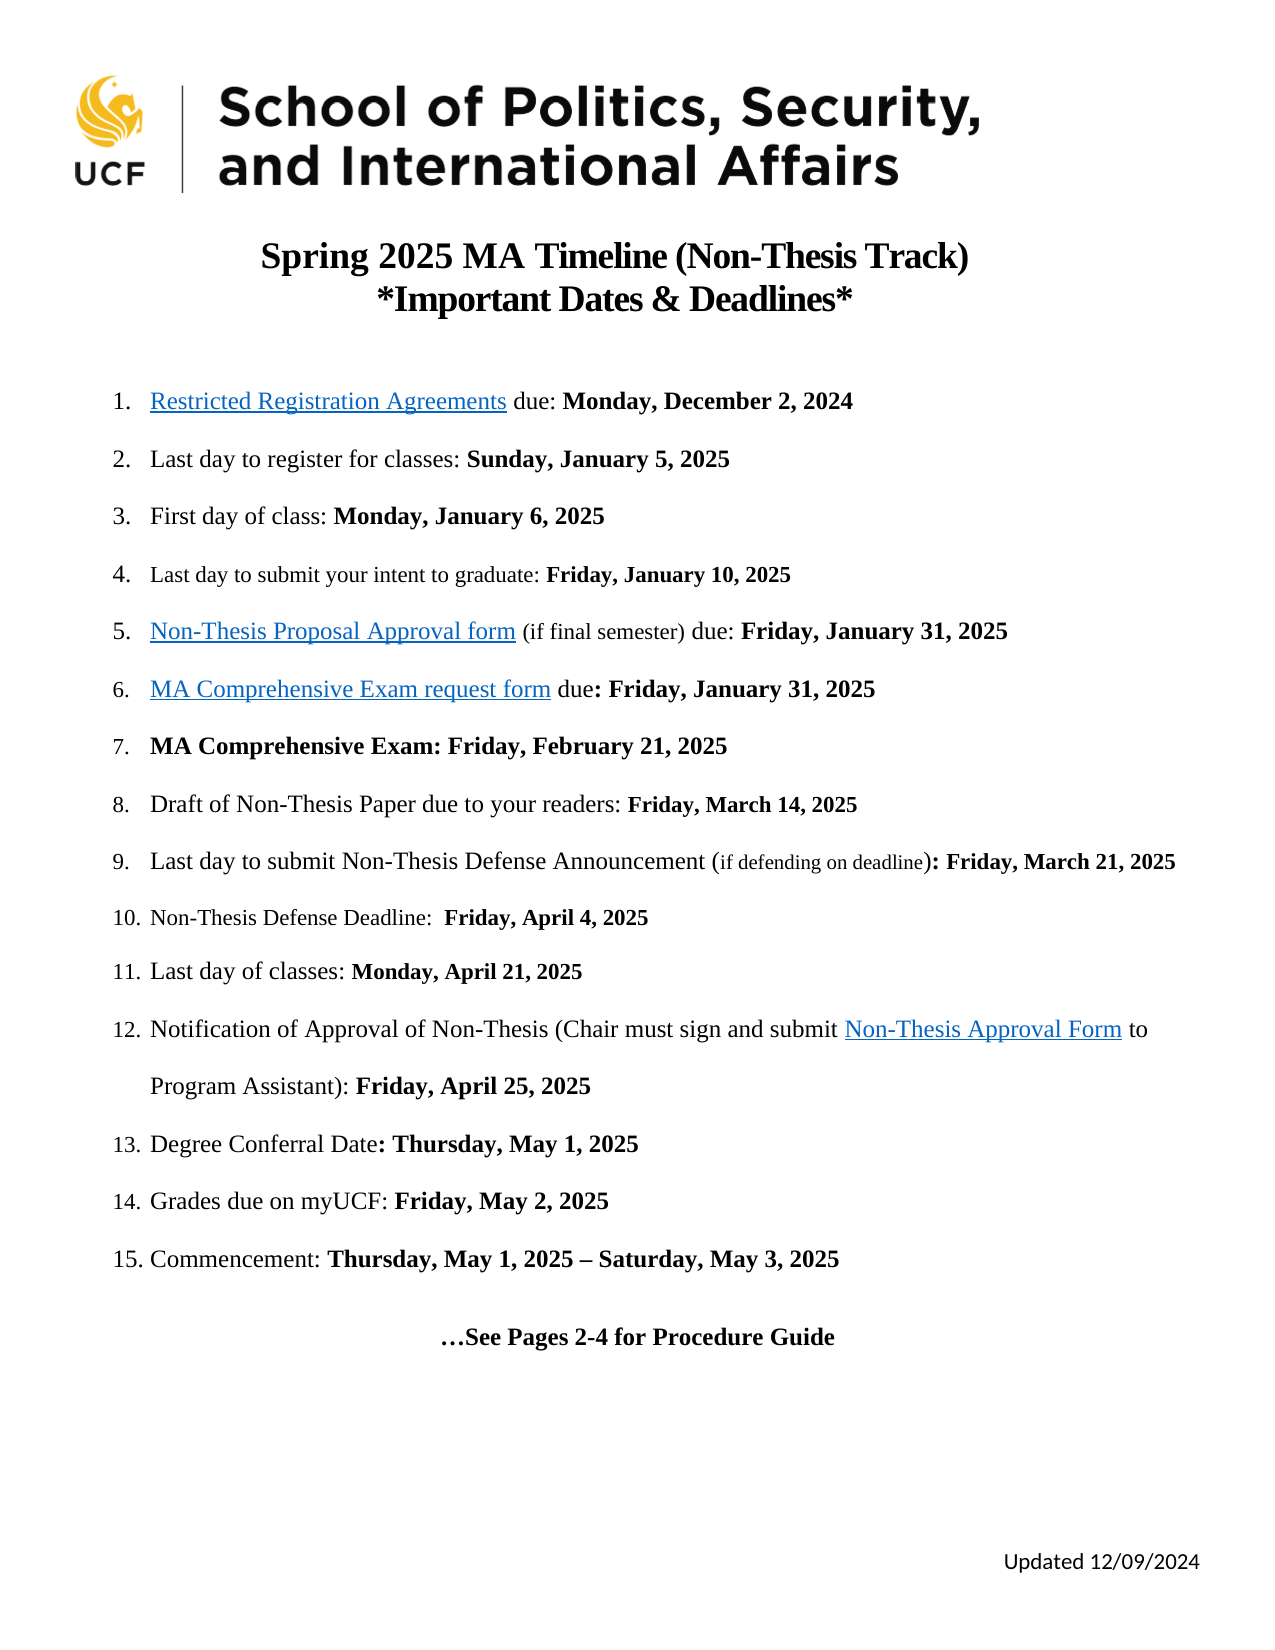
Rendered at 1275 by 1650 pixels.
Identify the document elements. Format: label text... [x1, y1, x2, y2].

list Draft of Non-Thesis Paper due to your readers: Friday, March 14, 2025 [112, 789, 1200, 817]
list Degree Conferral Date: Thursday, May 1, 2025 [112, 1129, 1200, 1158]
list MA Comprehensive Exam request form due: Friday, January 31, 2025 [112, 674, 1200, 702]
list Grades due on myUCF: Friday, May 2, 2025 [112, 1186, 1200, 1215]
list Restricted Registration Agreements due: Monday, December 2, 2024 [112, 386, 1200, 415]
picture [75, 75, 980, 193]
list Last day to submit Non-Thesis Defense Announcement (if defending on deadline): Friday, March 21, 2025 [112, 846, 1200, 875]
list Last day to submit your intent to graduate: Friday, January 10, 2025 [112, 559, 1200, 587]
list Commencement: Thursday, May 1, 2025 – Saturday, May 3, 2025 [112, 1244, 1200, 1273]
list Last day of classes: Monday, April 21, 2025 [112, 956, 1200, 985]
list Non-Thesis Defense Deadline: Friday, April 4, 2025 [112, 904, 1200, 930]
text *Important Dates & Deadlines* [225, 277, 1006, 320]
list Non-Thesis Proposal Approval form (if final semester) due: Friday, January 31, 2025 [112, 616, 1200, 645]
text …See Pages 2-4 for Procedure Guide [75, 1322, 1200, 1351]
list MA Comprehensive Exam: Friday, February 21, 2025 [112, 731, 1200, 760]
list Notification of Approval of Non-Thesis (Chair must sign and submit Non-Thesis Approval Form to Program Assistant): Friday, April 25, 2025 [112, 1014, 1200, 1100]
list First day of class: Monday, January 6, 2025 [112, 501, 1200, 530]
text Spring 2025 MA Timeline (Non-Thesis Track) [225, 235, 1006, 277]
list Last day to register for classes: Sunday, January 5, 2025 [112, 444, 1200, 472]
